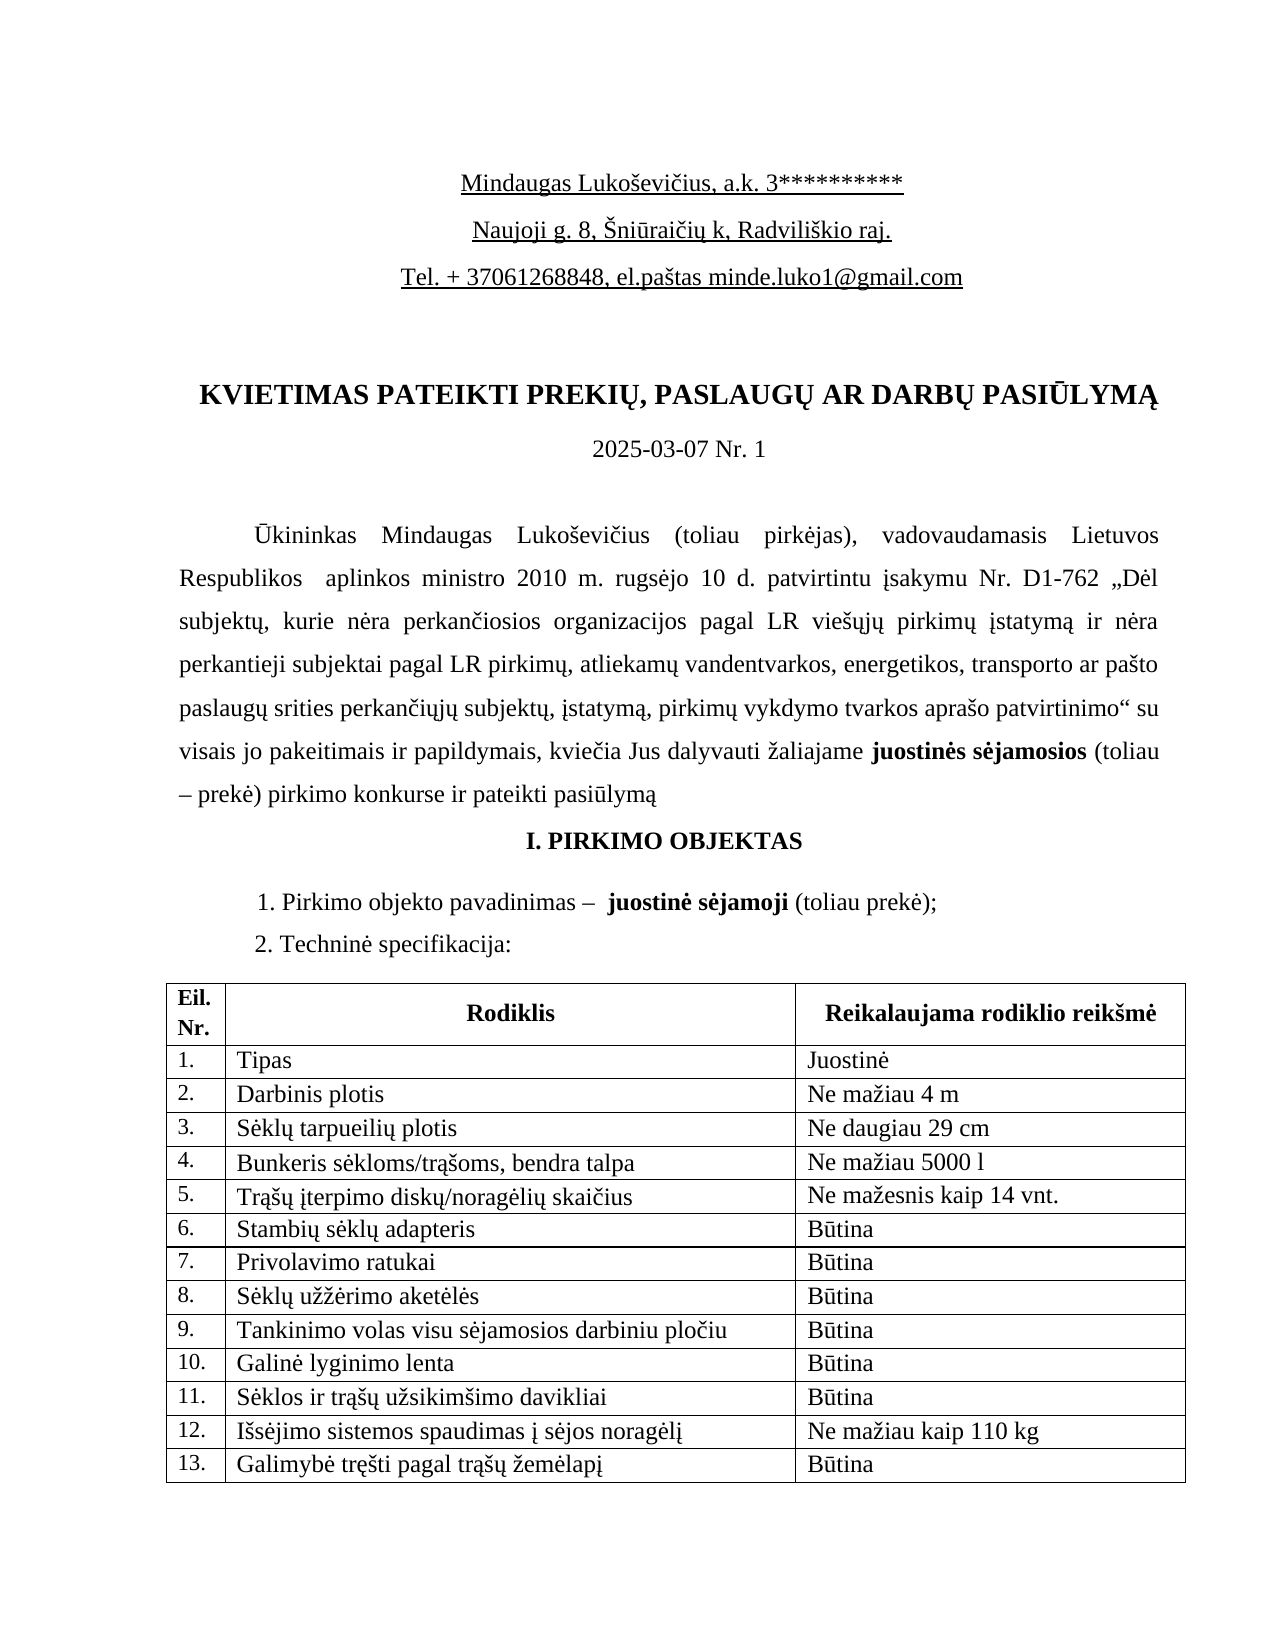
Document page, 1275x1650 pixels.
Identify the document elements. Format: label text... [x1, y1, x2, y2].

text Ūkininkas Mindaugas Lukoševičius (toliau pirkėjas), vadovaudamasis Lietuvos Respublikos aplinkos ministro 2010 m. rugsėjo 10 d. patvirtintu įsakymu Nr. D1-762 „Dėl subjektų, kurie nėra perkančiosios organizacijos pagal LR viešųjų pirkimų įstatymą ir nėra perkantieji subjektai pagal LR pirkimų, atliekamų vandentvarkos, energetikos, transporto ar pašto paslaugų srities perkančiųjų subjektų, įstatymą, pirkimų vykdymo tvarkos aprašo patvirtinimo“ su visais jo pakeitimais ir papildymais, kviečia Jus dalyvauti žaliajame juostinės sėjamosios (toliau – prekė) pirkimo konkurse ir pateikti pasiūlymą [179, 520, 1159, 808]
table_cell Būtina [796, 1382, 1185, 1415]
text Naujoji g. 8, Šniūraičių k, Radviliškio raj. [177, 215, 1186, 244]
table_cell 10. [167, 1349, 225, 1381]
table_cell Būtina [796, 1349, 1185, 1381]
table_cell Sėklų tarpueilių plotis [226, 1113, 795, 1146]
table_cell Būtina [796, 1281, 1185, 1314]
table_cell 7. [167, 1248, 225, 1280]
table_cell Sėklų užžėrimo aketėlės [226, 1281, 795, 1314]
table_cell 4. [167, 1147, 225, 1179]
table_cell 12. [167, 1416, 225, 1448]
table_cell Trąšų įterpimo diskų/noragėlių skaičius [226, 1180, 795, 1213]
text Tel. + 37061268848, el.paštas minde.luko1@gmail.com [177, 262, 1186, 291]
table_cell Ne mažiau kaip 110 kg [796, 1416, 1185, 1448]
table_cell Galinė lyginimo lenta [226, 1349, 795, 1381]
text 1. Pirkimo objekto pavadinimas – juostinė sėjamoji (toliau prekė); [257, 887, 1186, 916]
table_cell 8. [167, 1281, 225, 1314]
table_cell 2. [167, 1079, 225, 1112]
table_cell Ne mažesnis kaip 14 vnt. [796, 1180, 1185, 1213]
table_cell Būtina [796, 1449, 1185, 1482]
table_cell Bunkeris sėkloms/trąšoms, bendra talpa [226, 1147, 795, 1179]
text 2. Techninė specifikacija: [254, 929, 1186, 958]
table_cell Būtina [796, 1315, 1185, 1347]
table_cell Tankinimo volas visu sėjamosios darbiniu pločiu [226, 1315, 795, 1347]
table_cell 9. [167, 1315, 225, 1347]
text 2025-03-07 Nr. 1 [177, 436, 1181, 463]
table_cell 13. [167, 1449, 225, 1482]
table_cell Būtina [796, 1248, 1185, 1280]
table_cell Išsėjimo sistemos spaudimas į sėjos noragėlį [226, 1416, 795, 1448]
table_cell 6. [167, 1214, 225, 1246]
table_cell 5. [167, 1180, 225, 1213]
table_header Rodiklis [226, 984, 795, 1044]
table_cell Ne daugiau 29 cm [796, 1113, 1185, 1146]
text Mindaugas Lukoševičius, a.k. 3********** [177, 168, 1186, 197]
text KVIETIMAS PATEIKTI PREKIŲ, PASLAUGŲ AR DARBŲ PASIŪLYMĄ [177, 380, 1181, 411]
table_header Reikalaujama rodiklio reikšmė [796, 984, 1185, 1044]
table_cell Privolavimo ratukai [226, 1248, 795, 1280]
table_cell Būtina [796, 1214, 1185, 1246]
table_header Eil. Nr. [167, 984, 225, 1044]
table_cell Juostinė [796, 1046, 1185, 1078]
text I. PIRKIMO OBJEKTAS [526, 826, 1186, 854]
table_cell 11. [167, 1382, 225, 1415]
table_cell Darbinis plotis [226, 1079, 795, 1112]
table_cell Ne mažiau 5000 l [796, 1147, 1185, 1179]
table_cell Stambių sėklų adapteris [226, 1214, 795, 1246]
table_cell Galimybė tręšti pagal trąšų žemėlapį [226, 1449, 795, 1482]
table_cell Ne mažiau 4 m [796, 1079, 1185, 1112]
table_cell 3. [167, 1113, 225, 1146]
table_cell 1. [167, 1046, 225, 1078]
table_cell Sėklos ir trąšų užsikimšimo davikliai [226, 1382, 795, 1415]
table_cell Tipas [226, 1046, 795, 1078]
